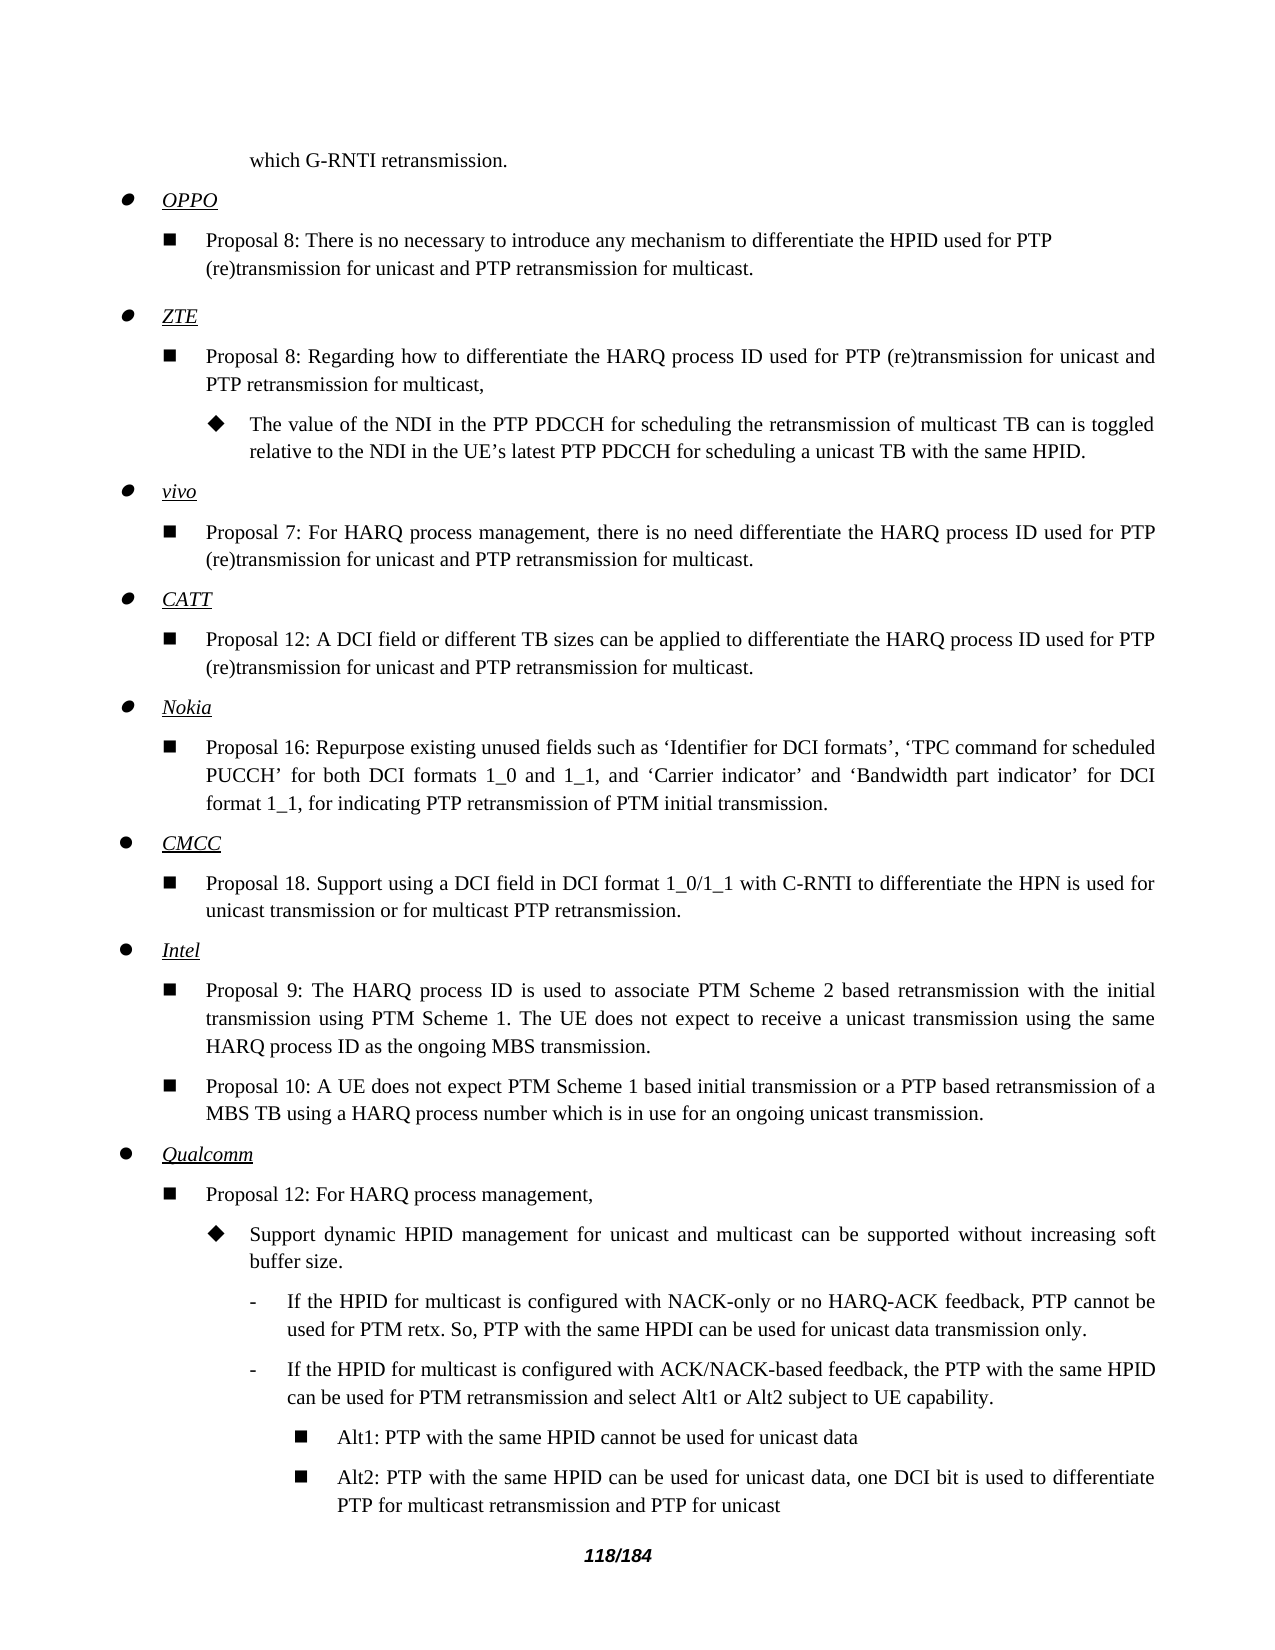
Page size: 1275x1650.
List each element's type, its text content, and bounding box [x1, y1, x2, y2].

list vivo [118, 479, 1157, 503]
list Proposal 18. Support using a DCI field in DCI format 1_0/1_1 with C-RNTI to differentiate the HPN is used for unicast transmission or for multicast PTP retransmission. [162, 871, 1157, 922]
list Proposal 9: The HARQ process ID is used to associate PTM Scheme 2 based retransmission with the initial transmission using PTM Scheme 1. The UE does not expect to receive a unicast transmission using the same HARQ process ID as the ongoing MBS transmission. [162, 978, 1157, 1058]
list CMCC [118, 831, 1157, 854]
list Proposal 8: There is no necessary to introduce any mechanism to differentiate the HPID used for PTP (re)transmission for unicast and PTP retransmission for multicast. [162, 228, 1157, 279]
list Alt2: PTP with the same HPID can be used for unicast data, one DCI bit is used to differentiate PTP for multicast retransmission and PTP for unicast [293, 1465, 1157, 1517]
list Proposal 8: Regarding how to differentiate the HARQ process ID used for PTP (re)transmission for unicast and PTP retransmission for multicast, [162, 344, 1157, 396]
list OPPO [118, 188, 1157, 212]
list Support dynamic HPID management for unicast and multicast can be supported without increasing soft buffer size. [206, 1222, 1157, 1273]
list Proposal 12: A DCI field or different TB sizes can be applied to differentiate the HARQ process ID used for PTP (re)transmission for unicast and PTP retransmission for multicast. [162, 627, 1157, 679]
list Nokia [118, 695, 1157, 719]
list Qualcomm [118, 1141, 1157, 1166]
list Proposal 7: For HARQ process management, there is no need differentiate the HARQ process ID used for PTP (re)transmission for unicast and PTP retransmission for multicast. [162, 519, 1157, 571]
list The value of the NDI in the PTP PDCCH for scheduling the retransmission of multicast TB can is toggled relative to the NDI in the UE’s latest PTP PDCCH for scheduling a unicast TB with the same HPID. [206, 412, 1157, 463]
list If the HPID for multicast is configured with NACK-only or no HARQ-ACK feedback, PTP cannot be used for PTM retx. So, PTP with the same HPDI can be used for unicast data transmission only. [249, 1289, 1157, 1341]
list If the HPID for multicast is configured with ACK/NACK-based feedback, the PTP with the same HPID can be used for PTM retransmission and select Alt1 or Alt2 subject to UE capability. [249, 1357, 1157, 1409]
list CATT [118, 587, 1157, 611]
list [206, 148, 1157, 172]
list ZTE [118, 304, 1157, 328]
list Proposal 16: Repurpose existing unused fields such as ‘Identifier for DCI formats’, ‘TPC command for scheduled PUCCH’ for both DCI formats 1_0 and 1_1, and ‘Carrier indicator’ and ‘Bandwidth part indicator’ for DCI format 1_1, for indicating PTP retransmission of PTM initial transmission. [162, 735, 1157, 814]
list Proposal 12: For HARQ process management, [162, 1182, 1157, 1206]
list Intel [118, 938, 1157, 962]
list Proposal 10: A UE does not expect PTM Scheme 1 based initial transmission or a PTP based retransmission of a MBS TB using a HARQ process number which is in use for an ongoing unicast transmission. [162, 1074, 1157, 1125]
list Alt1: PTP with the same HPID cannot be used for unicast data [293, 1425, 1157, 1449]
